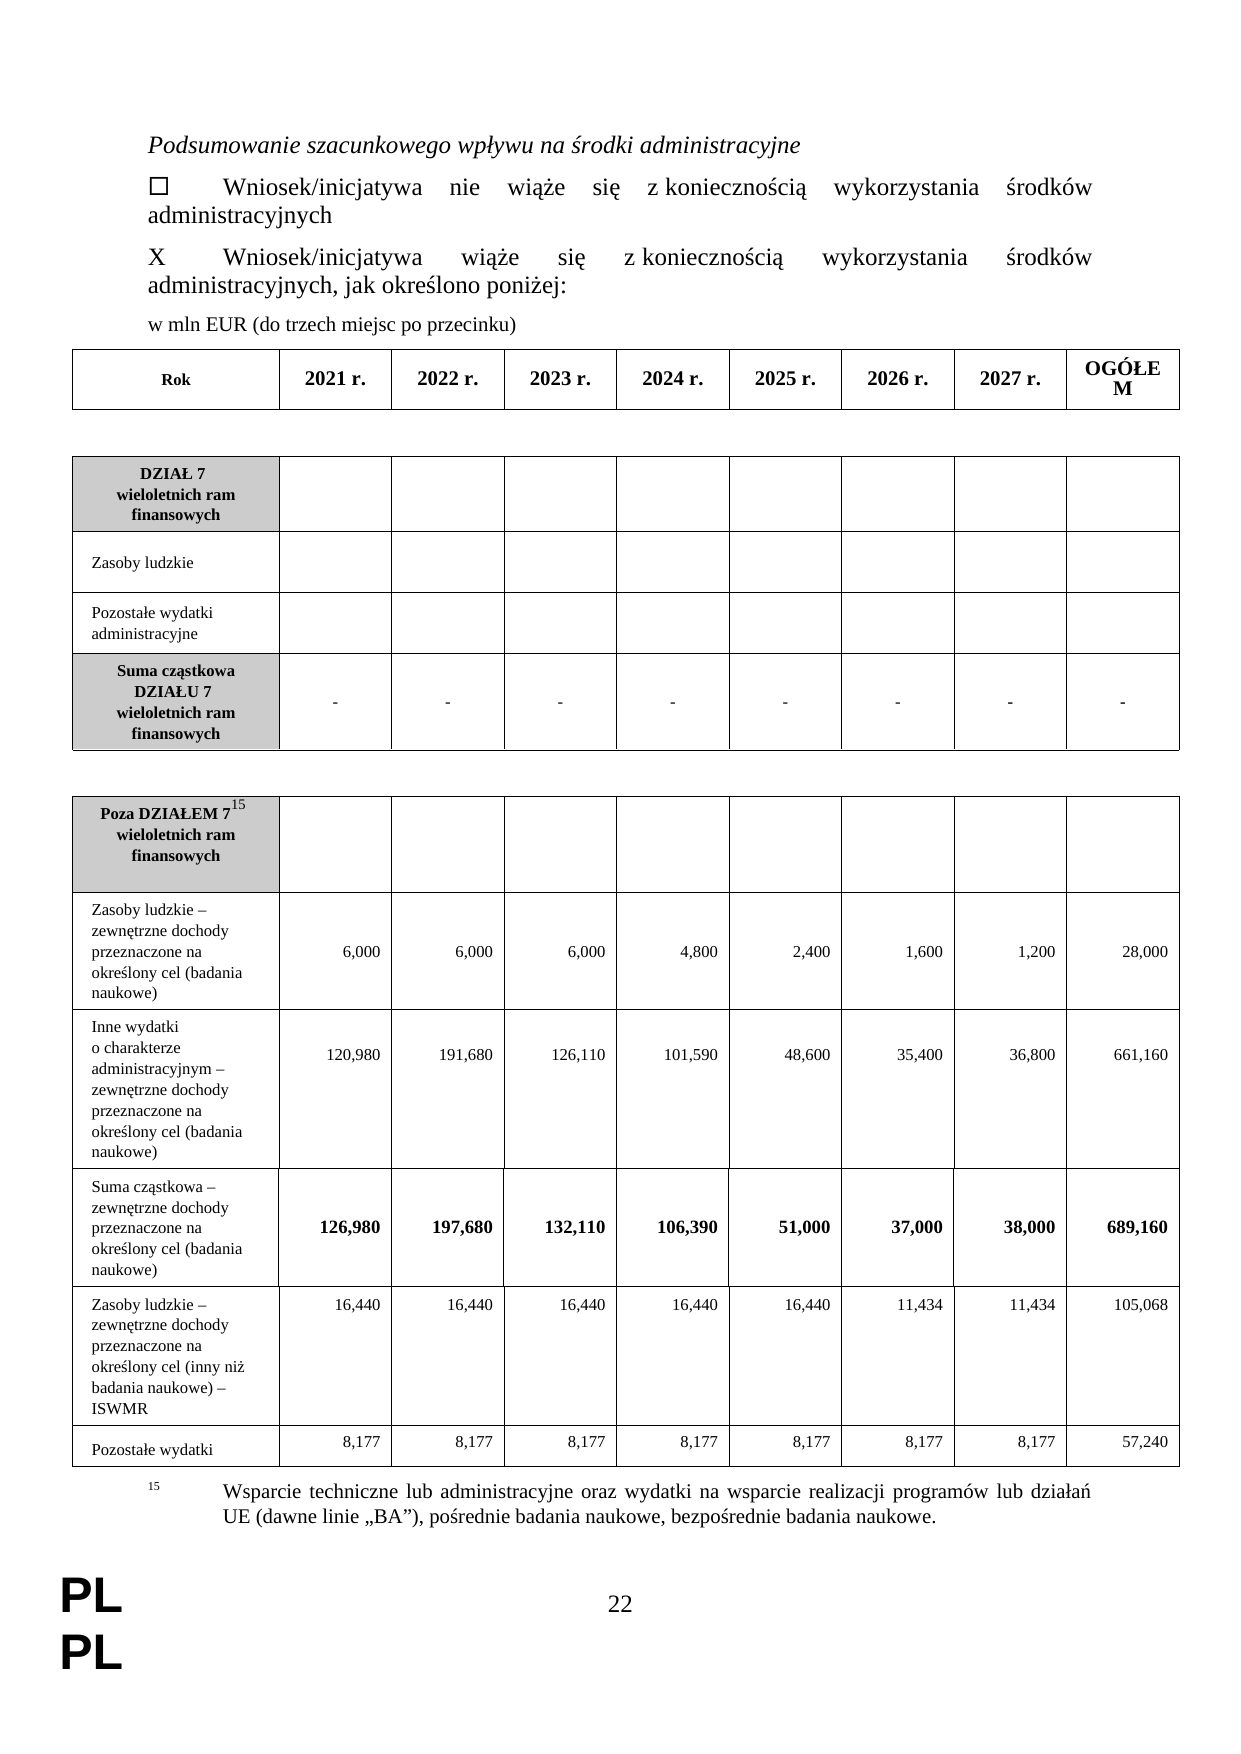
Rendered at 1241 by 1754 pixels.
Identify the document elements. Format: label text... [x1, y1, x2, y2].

table_header DZIAŁ 7 wieloletnich ram finansowych [73, 457, 279, 531]
table_cell 8,177 [280, 1426, 391, 1466]
table_header [617, 457, 729, 531]
table_cell 8,177 [392, 1426, 504, 1466]
table_cell 2,400 [730, 893, 841, 1009]
table_cell 4,800 [617, 893, 729, 1009]
table_cell 101,590 [617, 1010, 729, 1168]
table_header Poza DZIAŁEM 7 wieloletnich ram finansowych [73, 797, 279, 892]
table_header [842, 797, 954, 892]
table_header [617, 797, 729, 892]
table_cell 106,390 [617, 1169, 728, 1286]
table_cell Inne wydatki o charakterze administracyjnym – zewnętrzne dochody przeznaczone na określony cel (badania naukowe) [73, 1010, 279, 1168]
table_cell [280, 593, 391, 653]
table_cell 661,160 [1067, 1010, 1179, 1168]
table_header [392, 457, 504, 531]
table_cell 8,177 [617, 1426, 729, 1466]
table_cell [505, 532, 616, 592]
table_cell [1067, 532, 1179, 592]
table_cell 8,177 [955, 1426, 1066, 1466]
table_header [505, 457, 616, 531]
table_cell Zasoby ludzkie [73, 532, 279, 592]
table_cell 37,000 [842, 1169, 953, 1286]
table_cell [280, 532, 391, 592]
table_cell [505, 593, 616, 653]
table_header 2026 r. [842, 350, 954, 409]
table_cell [1067, 593, 1179, 653]
table_header [392, 797, 504, 892]
table_header [505, 797, 616, 892]
table_header [280, 457, 391, 531]
text w mln EUR (do trzech miejsc po przecinku) [148, 312, 1092, 336]
table_cell [730, 593, 841, 653]
table_cell 16,440 [280, 1287, 391, 1424]
table_cell 48,600 [730, 1010, 841, 1168]
table_cell 16,440 [617, 1287, 729, 1424]
table_header Rok [73, 350, 279, 409]
table_cell 36,800 [955, 1010, 1066, 1168]
table_cell 8,177 [730, 1426, 841, 1466]
table_header [1067, 797, 1179, 892]
table_cell 120,980 [280, 1010, 391, 1168]
table_cell 689,160 [1067, 1169, 1179, 1286]
table_cell Zasoby ludzkie – zewnętrzne dochody przeznaczone na określony cel (badania naukowe) [73, 893, 279, 1009]
table_cell Suma cząstkowa – zewnętrzne dochody przeznaczone na określony cel (badania naukowe) [73, 1169, 278, 1286]
table_header [280, 797, 391, 892]
table_cell 126,110 [505, 1010, 616, 1168]
table_cell 132,110 [504, 1169, 616, 1286]
table_cell - [617, 654, 729, 749]
table_cell 6,000 [505, 893, 616, 1009]
table_header OGÓŁEM [1067, 350, 1179, 409]
table_header 2022 r. [392, 350, 504, 409]
table_cell Suma cząstkowa DZIAŁU 7 wieloletnich ram finansowych [73, 654, 279, 749]
table_cell 16,440 [505, 1287, 616, 1424]
table_cell - [505, 654, 616, 749]
table_header [1067, 457, 1179, 531]
text X Wniosek/inicjatywa wiąże się z koniecznością wykorzystania środków administracyjnych, jak określono poniżej: [148, 242, 1092, 299]
table_cell 1,600 [842, 893, 954, 1009]
table_cell 16,440 [730, 1287, 841, 1424]
table_header 2021 r. [280, 350, 391, 409]
table_cell [842, 532, 954, 592]
table_cell 51,000 [729, 1169, 841, 1286]
table_cell - [842, 654, 954, 749]
table_header [955, 797, 1066, 892]
table_cell [955, 532, 1066, 592]
text Podsumowanie szacunkowego wpływu na środki administracyjne [148, 131, 1092, 159]
table_header [842, 457, 954, 531]
table_cell - [280, 654, 391, 749]
table_cell 35,400 [842, 1010, 954, 1168]
table_cell - [955, 654, 1066, 749]
table_cell 6,000 [392, 893, 504, 1009]
table_cell [842, 593, 954, 653]
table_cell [73, 1426, 279, 1466]
table_cell 8,177 [842, 1426, 954, 1466]
table_header [955, 457, 1066, 531]
table_cell 11,434 [842, 1287, 954, 1424]
table_cell 1,200 [955, 893, 1066, 1009]
table_header 2023 r. [505, 350, 616, 409]
table_header 2027 r. [955, 350, 1066, 409]
table_cell 8,177 [505, 1426, 616, 1466]
table_cell Zasoby ludzkie – zewnętrzne dochody przeznaczone na określony cel (inny niż badania naukowe) – ISWMR [73, 1287, 279, 1424]
table_cell [955, 593, 1066, 653]
table_cell - [730, 654, 841, 749]
table_header 2025 r. [730, 350, 841, 409]
table_cell 57,240 [1067, 1426, 1179, 1466]
table_cell 11,434 [955, 1287, 1066, 1424]
table_header [730, 797, 841, 892]
table_cell 126,980 [279, 1169, 391, 1286]
table_cell [617, 532, 729, 592]
table_cell 28,000 [1067, 893, 1179, 1009]
table_cell 191,680 [392, 1010, 504, 1168]
table_header [730, 457, 841, 531]
table_cell - [392, 654, 504, 749]
table_cell [617, 593, 729, 653]
table_cell 105,068 [1067, 1287, 1179, 1424]
table_header 2024 r. [617, 350, 729, 409]
table_cell Pozostałe wydatki administracyjne [73, 593, 279, 653]
table_cell [730, 532, 841, 592]
text Wniosek/inicjatywa nie wiąże się z koniecznością wykorzystania środków administracyjnych [148, 172, 1092, 229]
table_cell [392, 593, 504, 653]
table_cell 197,680 [392, 1169, 503, 1286]
table_cell 38,000 [954, 1169, 1066, 1286]
table_cell 6,000 [280, 893, 391, 1009]
table_cell [392, 532, 504, 592]
table_cell - [1067, 654, 1179, 749]
table_cell 16,440 [392, 1287, 504, 1424]
